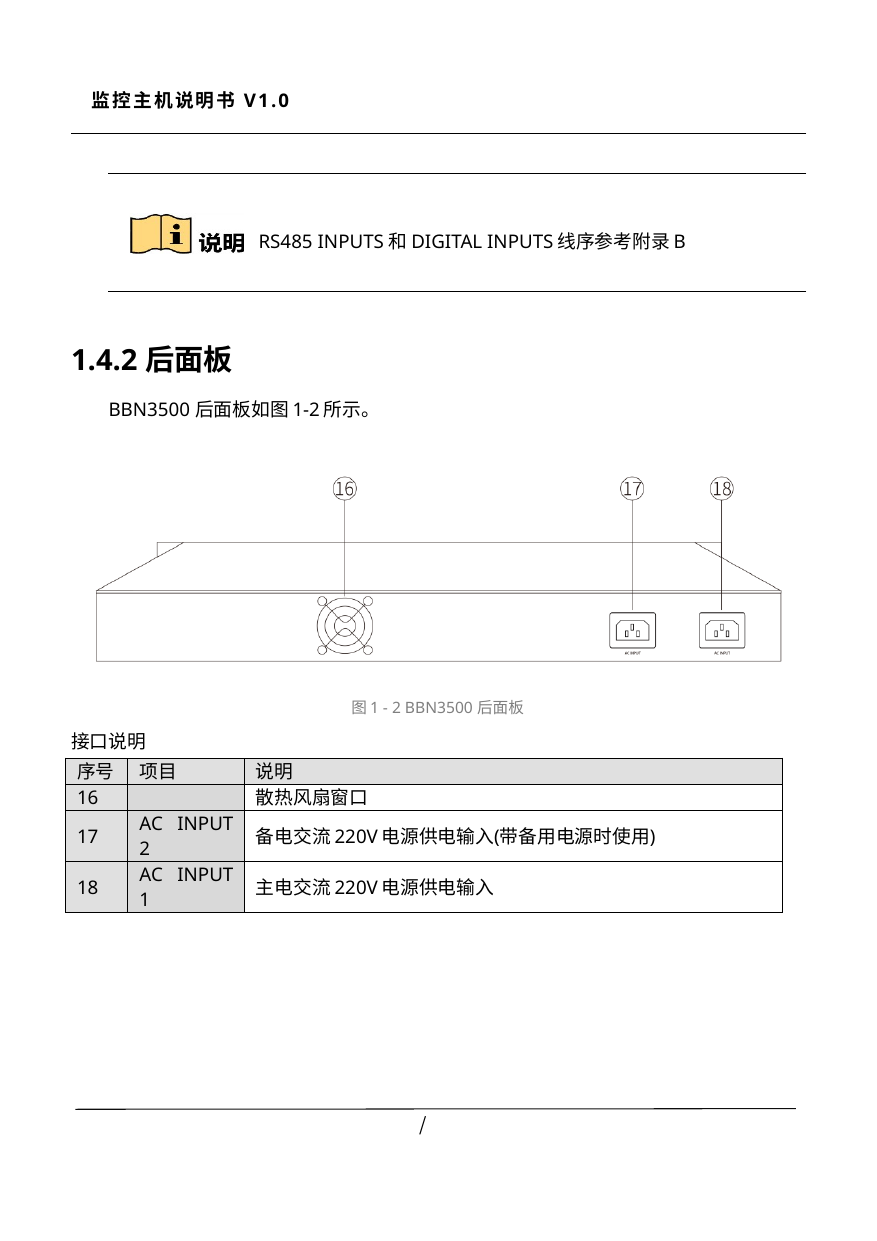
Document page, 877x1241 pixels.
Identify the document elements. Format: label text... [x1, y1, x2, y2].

text 图1 - 2 BBN3500 后面板 [71, 690, 806, 723]
text RS485 INPUTS 和DIGITAL INPUTS线序参考附录B [258, 224, 806, 257]
table_header 序号 [66, 759, 127, 784]
text 接口说明 [71, 723, 806, 757]
picture [71, 424, 807, 683]
table_cell 16 [66, 785, 127, 810]
table_cell AC INPUT 1 [128, 862, 244, 912]
table_cell 散热风扇窗口 [245, 785, 782, 810]
table_cell 18 [66, 862, 127, 912]
table_cell 主电交流220V电源供电输入 [245, 862, 782, 912]
table_cell 备电交流220V电源供电输入(带备用电源时使用) [245, 811, 782, 861]
table_cell [128, 785, 244, 810]
picture [129, 213, 244, 254]
subtitle 1.4.2 后面板 [71, 325, 806, 391]
table_cell 17 [66, 811, 127, 861]
table_cell AC INPUT 2 [128, 811, 244, 861]
table_header 项目 [128, 759, 244, 784]
table_header 说明 [245, 759, 782, 784]
text BBN3500 后面板如图1-2所示。 [108, 391, 806, 424]
